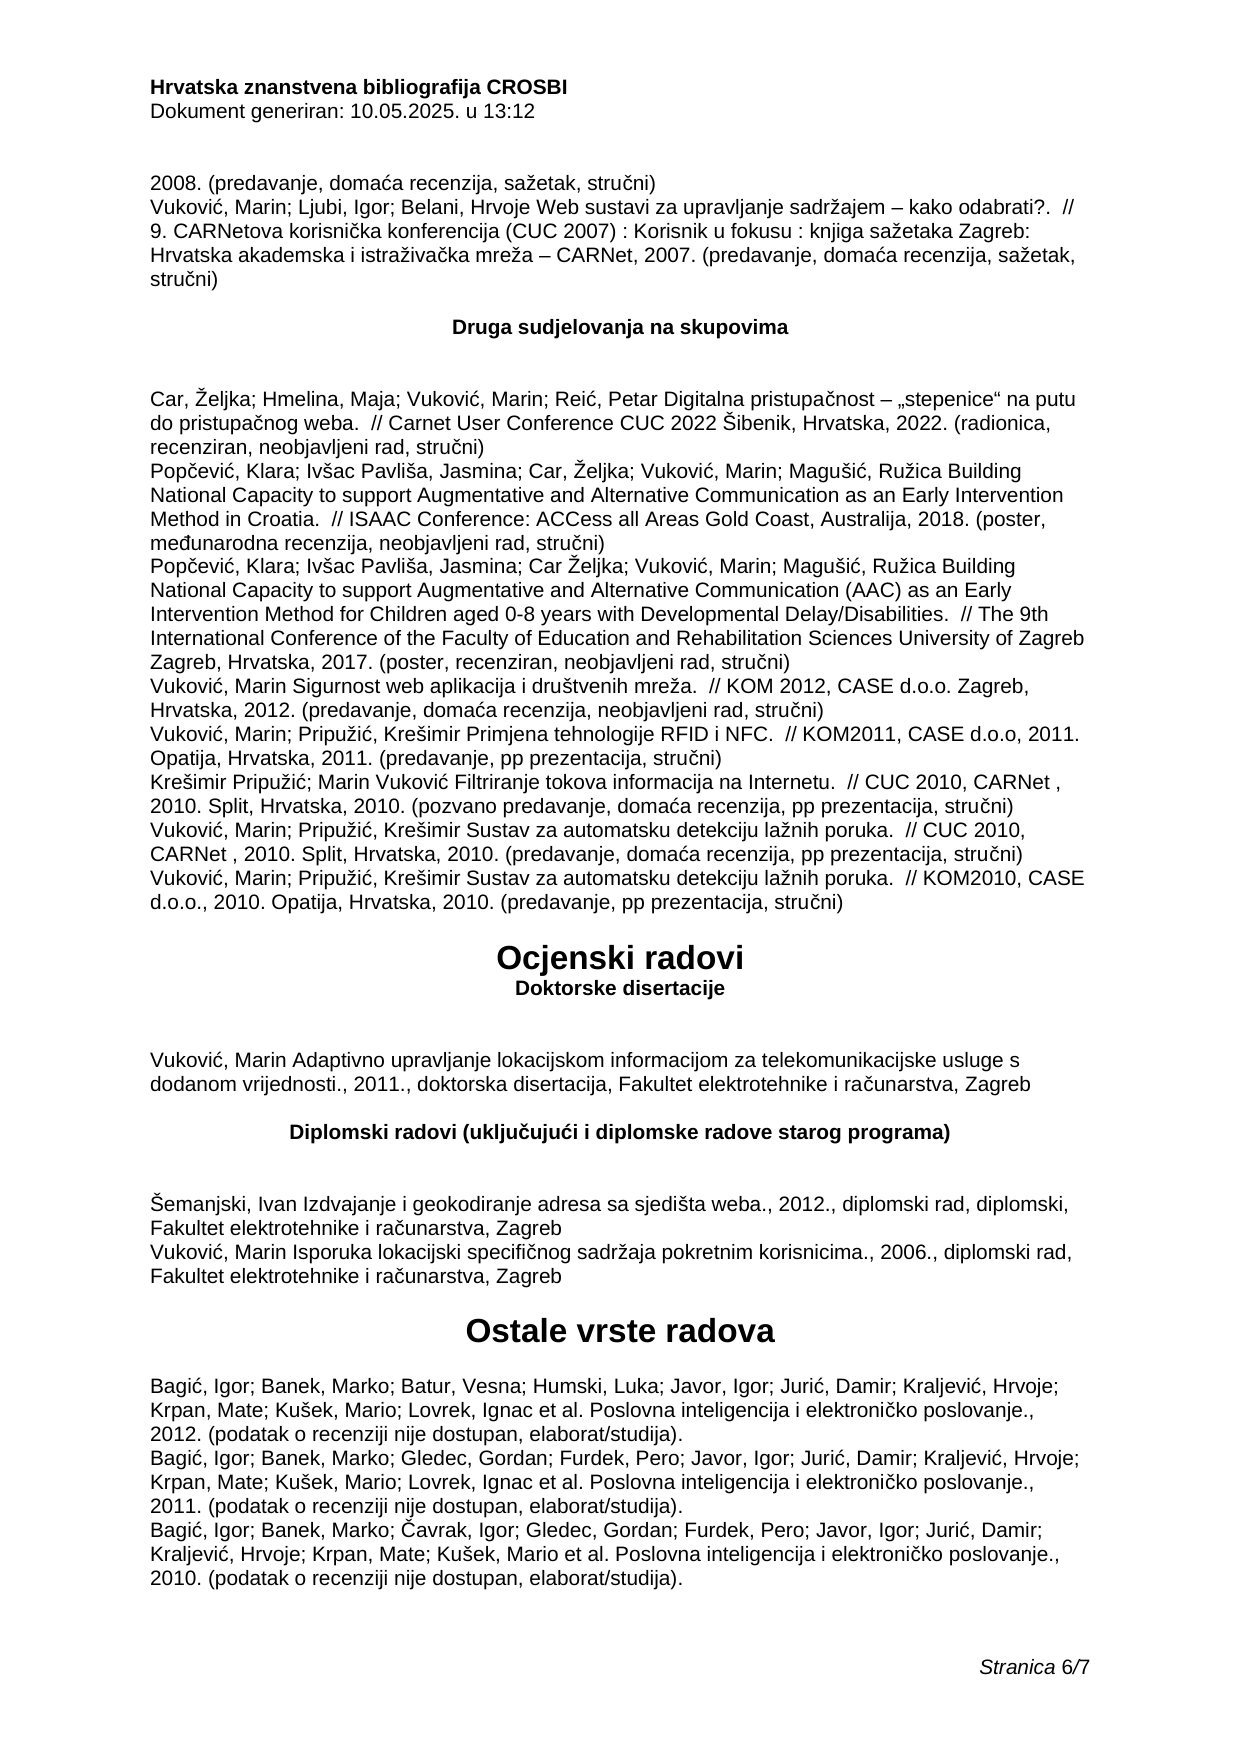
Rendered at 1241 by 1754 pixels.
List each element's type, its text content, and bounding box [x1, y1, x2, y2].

text Vuković, Marin; Pripužić, Krešimir [150, 722, 1090, 770]
text Vuković, Marin; Pripužić, Krešimir [150, 866, 1090, 914]
text Vuković, Marin [150, 1048, 1090, 1096]
text Vuković, Marin; Pripužić, Krešimir [150, 818, 1090, 866]
text Popčević, Klara; Ivšac Pavliša, Jasmina; Car, Željka; Vuković, Marin; Magušić, Ružica [150, 458, 1090, 554]
subtitle Ostale vrste radova [150, 1312, 1090, 1350]
text Vuković, Marin [150, 674, 1090, 722]
text Bagić, Igor; Banek, Marko; Gledec, Gordan; Furdek, Pero; Javor, Igor; Jurić, Damir; Kraljević, Hrvoje; Krpan, Mate; Kušek, Mario; Lovrek, Ignac et al. [150, 1446, 1090, 1518]
text Car, Željka; Hmelina, Maja; Vuković, Marin; Reić, Petar [150, 387, 1090, 458]
text Krešimir Pripužić; Marin Vuković [150, 770, 1090, 818]
subtitle Druga sudjelovanja na skupovima [150, 315, 1090, 339]
subtitle Ocjenski radovi [150, 938, 1090, 976]
subtitle Doktorske disertacije [150, 976, 1090, 1000]
text Vuković, Marin [150, 1240, 1090, 1288]
text Bagić, Igor; Banek, Marko; Batur, Vesna; Humski, Luka; Javor, Igor; Jurić, Damir; Kraljević, Hrvoje; Krpan, Mate; Kušek, Mario; Lovrek, Ignac et al. [150, 1374, 1090, 1446]
text Bagić, Igor; Banek, Marko; Čavrak, Igor; Gledec, Gordan; Furdek, Pero; Javor, Igor; Jurić, Damir; Kraljević, Hrvoje; Krpan, Mate; Kušek, Mario et al. [150, 1518, 1090, 1589]
subtitle Diplomski radovi (uključujući i diplomske radove starog programa) [150, 1120, 1090, 1144]
text Šemanjski, Ivan [150, 1192, 1090, 1240]
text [150, 171, 1090, 195]
text Popčević, Klara; Ivšac Pavliša, Jasmina; Car Željka; Vuković, Marin; Magušić, Ružica [150, 554, 1090, 674]
text Vuković, Marin; Ljubi, Igor; Belani, Hrvoje [150, 195, 1090, 291]
